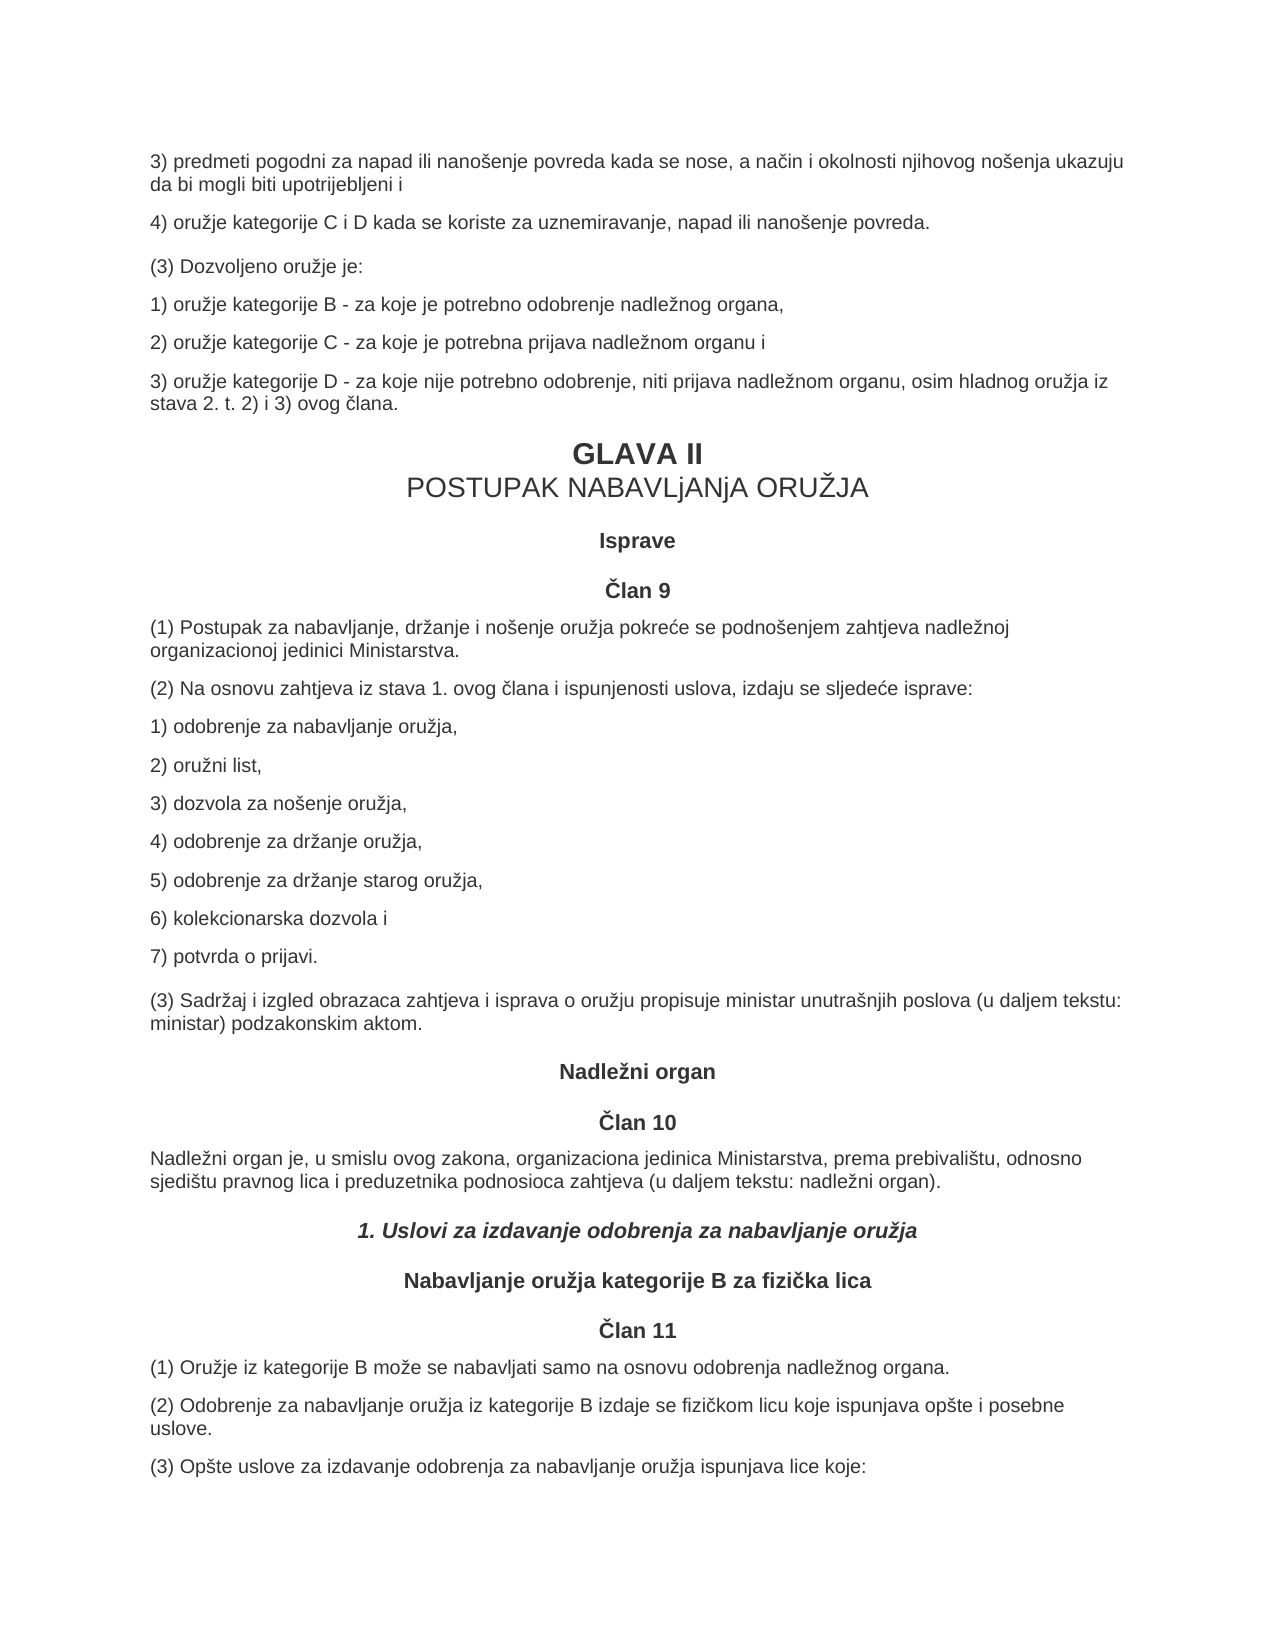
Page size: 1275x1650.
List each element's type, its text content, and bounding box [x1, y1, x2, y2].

text 3) oružje kategorije D - za koje nije potrebno odobrenje, niti prijava nadležnom organu, osim hladnog oružja iz stava 2. t. 2) i 3) ovog člana. [150, 369, 1125, 415]
text Član 11 [150, 1318, 1125, 1343]
text (2) Na osnovu zahtjeva iz stava 1. ovog člana i ispunjenosti uslova, izdaju se sljedeće isprave: [150, 677, 1125, 700]
text (2) Odobrenje za nabavljanje oružja iz kategorije B izdaje se fizičkom licu koje ispunjava opšte i posebne uslove. [150, 1394, 1125, 1439]
text 1) oružje kategorije B - za koje je potrebno odobrenje nadležnog organa, [150, 293, 1125, 316]
text (3) Dozvoljeno oružje je: [150, 254, 1125, 277]
text Član 10 [150, 1109, 1125, 1135]
text (1) Oružje iz kategorije B može se nabavljati samo na osnovu odobrenja nadležnog organa. [150, 1356, 1125, 1378]
text 1. Uslovi za izdavanje odobrenja za nabavljanje oružja [150, 1218, 1125, 1243]
text 6) kolekcionarska dozvola i [150, 907, 1125, 930]
text 4) odobrenje za držanje oružja, [150, 830, 1125, 853]
text 2) oružni list, [150, 754, 1125, 776]
text POSTUPAK NABAVLjANjA ORUŽJA [150, 471, 1125, 503]
text 7) potvrda o prijavi. [150, 945, 1125, 968]
text (3) Opšte uslove za izdavanje odobrenja za nabavljanje oružja ispunjava lice koje: [150, 1455, 1125, 1478]
text 2) oružje kategorije C - za koje je potrebna prijava nadležnom organu i [150, 331, 1125, 354]
text Nabavljanje oružja kategorije B za fizička lica [150, 1268, 1125, 1293]
text GLAVA II [150, 436, 1125, 471]
text Isprave [150, 528, 1125, 553]
text (1) Postupak za nabavljanje, držanje i nošenje oružja pokreće se podnošenjem zahtjeva nadležnoj organizacionoj jedinici Ministarstva. [150, 616, 1125, 661]
text 1) odobrenje za nabavljanje oružja, [150, 715, 1125, 738]
text (3) Sadržaj i izgled obrazaca zahtjeva i isprava o oružju propisuje ministar unutrašnjih poslova (u daljem tekstu: ministar) podzakonskim aktom. [150, 989, 1125, 1034]
text Član 9 [150, 578, 1125, 603]
text 4) oružje kategorije C i D kada se koriste za uznemiravanje, napad ili nanošenje povreda. [150, 211, 1125, 234]
text 3) dozvola za nošenje oružja, [150, 792, 1125, 815]
text Nadležni organ je, u smislu ovog zakona, organizaciona jedinica Ministarstva, prema prebivalištu, odnosno sjedištu pravnog lica i preduzetnika podnosioca zahtjeva (u daljem tekstu: nadležni organ). [150, 1147, 1125, 1193]
text Nadležni organ [150, 1059, 1125, 1084]
text 3) predmeti pogodni za napad ili nanošenje povreda kada se nose, a način i okolnosti njihovog nošenja ukazuju da bi mogli biti upotrijebljeni i [150, 150, 1125, 195]
text 5) odobrenje za držanje starog oružja, [150, 869, 1125, 891]
